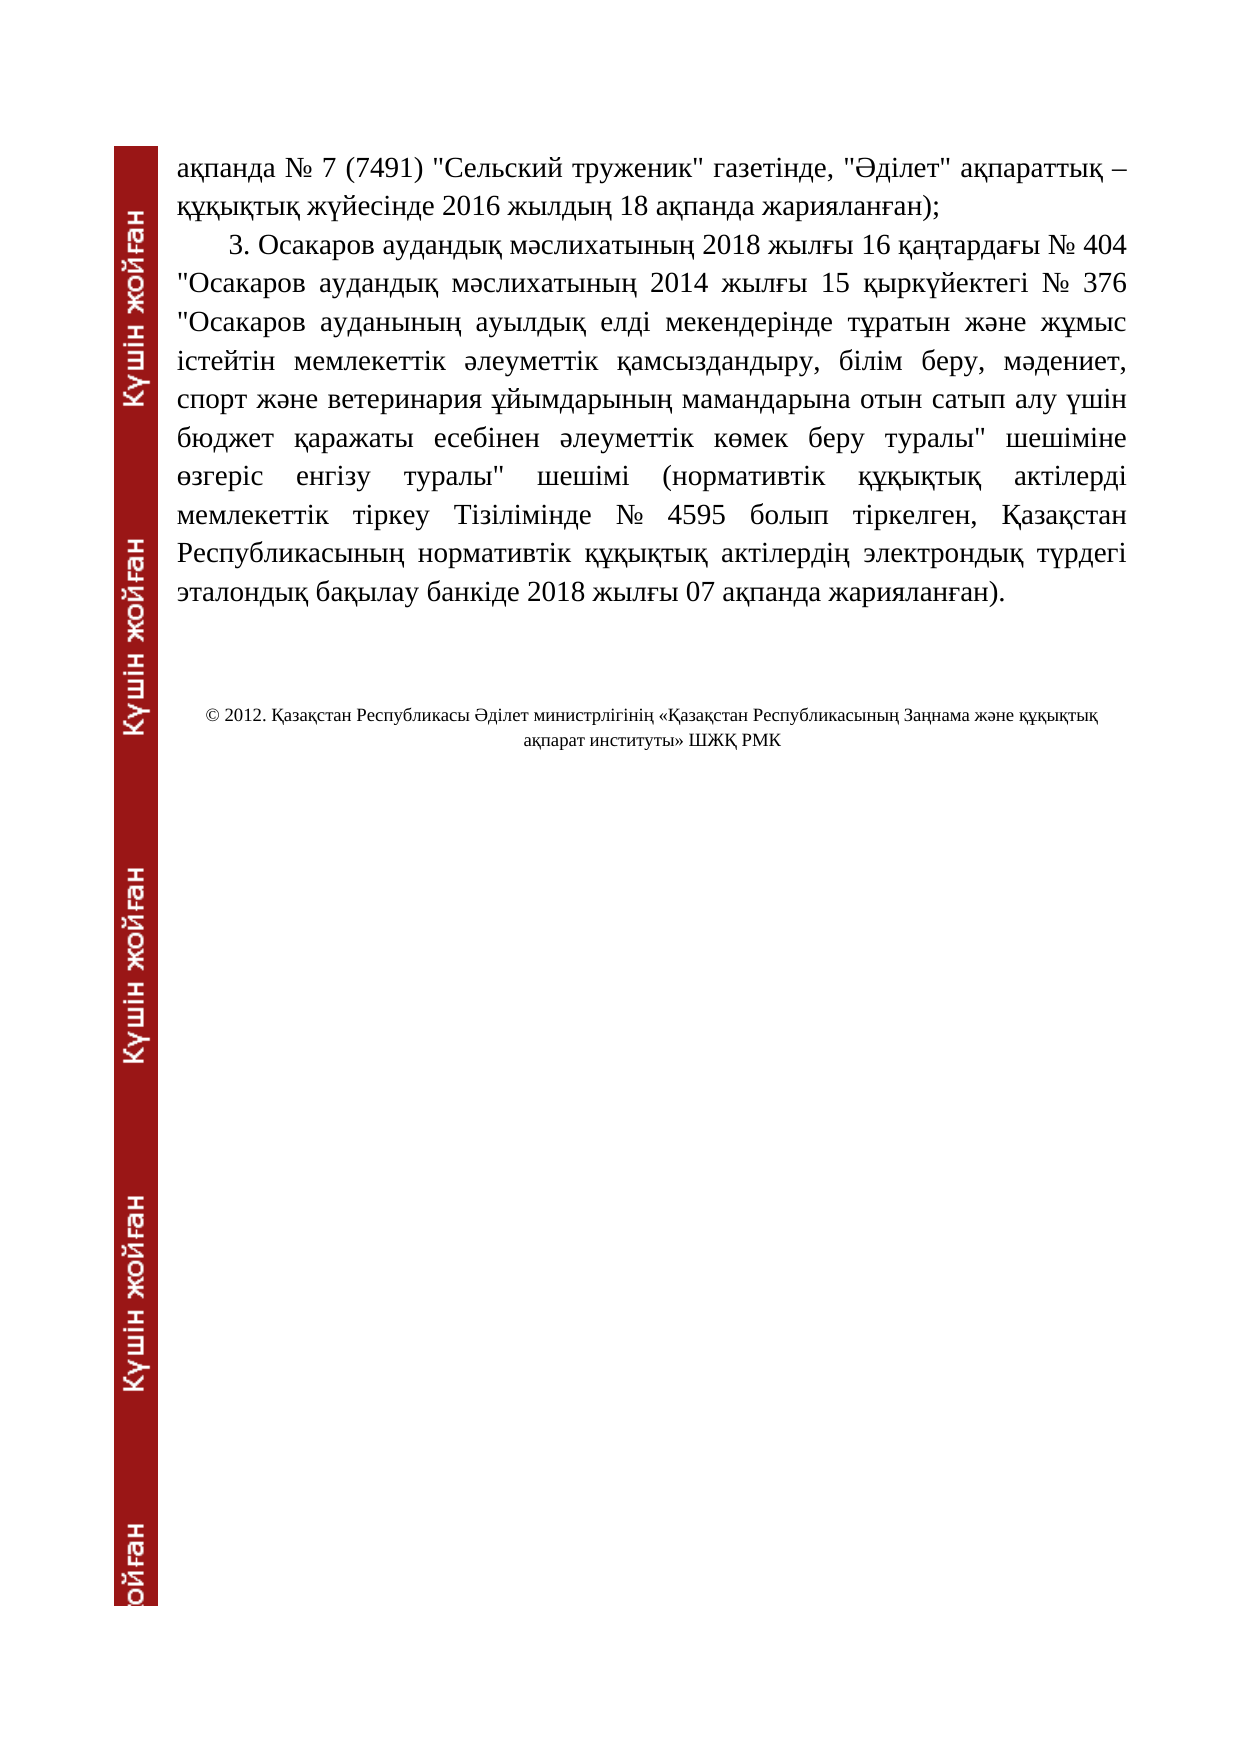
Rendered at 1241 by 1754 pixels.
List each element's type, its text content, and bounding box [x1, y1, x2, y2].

picture [114, 146, 158, 150]
picture [114, 751, 158, 1606]
picture [114, 607, 158, 704]
text © 2012. Қазақстан Республикасы Әділет министрлігінің «Қазақстан Республикасының Заңнама және құқықтық ақпарат институты» ШЖҚ РМК [112, 704, 1128, 751]
picture [114, 222, 158, 227]
text 3. Осакаров аудандық мәслихатының 2018 жылғы 16 қаңтардағы № 404 "Осакаров аудандық мәслихатының 2014 жылғы 15 қыркүйектегі № 376 "Осакаров ауданының ауылдық елді мекендерінде тұратын және жұмыс істейтін мемлекеттік әлеуметтік қамсыздандыру, білім беру, мәдениет, спорт және ветеринария ұйымдарының мамандарына отын сатып алу үшін бюджет қаражаты есебінен әлеуметтік көмек беру туралы" шешіміне өзгеріс енгізу туралы" шешімі (нормативтік құқықтық актілерді мемлекеттік тіркеу Тізілімінде № 4595 болып тіркелген, Қазақстан Республикасының нормативтік құқықтық актілердің электрондық түрдегі эталондық бақылау банкіде 2018 жылғы 07 ақпанда жарияланған). [112, 227, 1128, 607]
